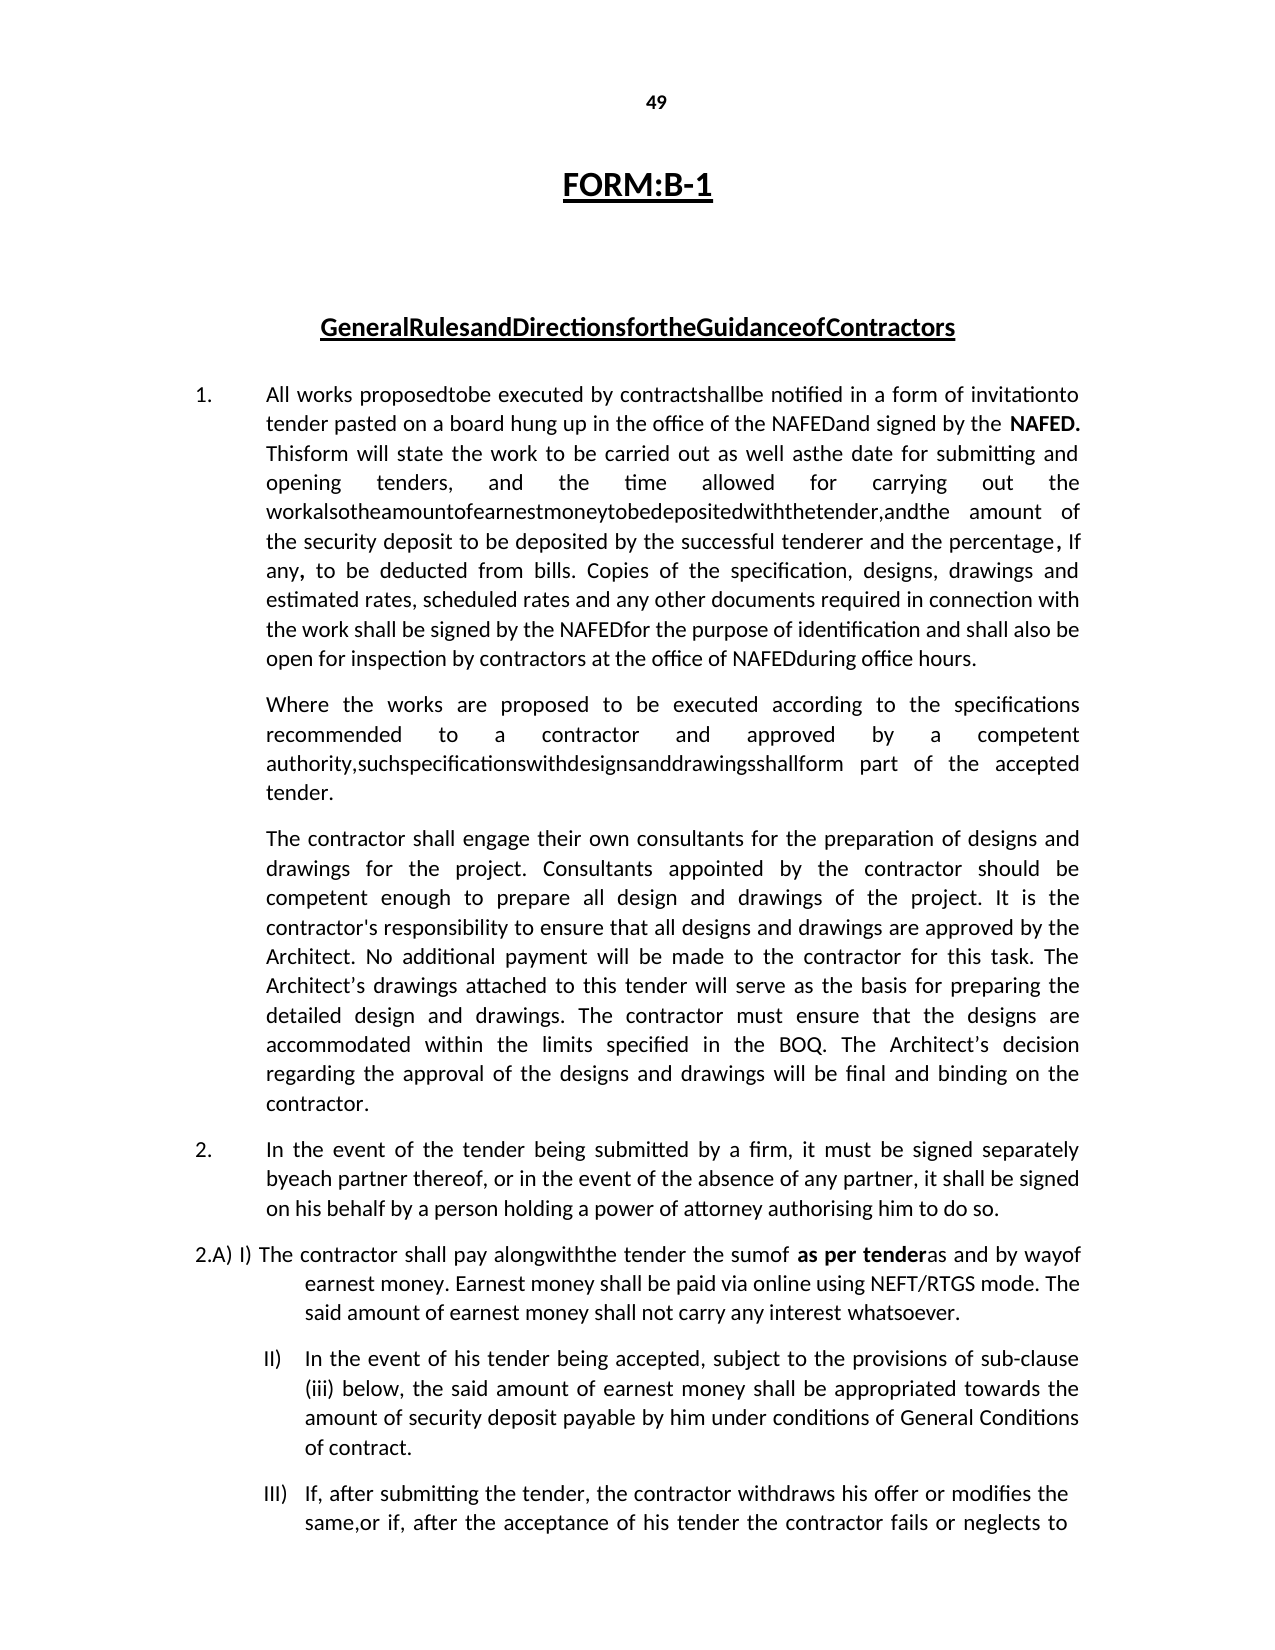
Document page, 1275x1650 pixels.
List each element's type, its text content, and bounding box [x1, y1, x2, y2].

subtitle GeneralRulesandDirectionsfortheGuidanceofContractors [112, 310, 1163, 343]
list In the event of the tender being submitted by a firm, it must be signed separately byeach partner thereof, or in the event of the absence of any partner, it shall be signed on his behalf by a person holding a power of attorney authorising him to do so. [195, 1135, 1081, 1222]
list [263, 1479, 1070, 1536]
list All works proposedtobe executed by contractshallbe notified in a form of invitationto tender pasted on a board hung up in the office of the NAFEDand signed by the NAFED. Thisform will state the work to be carried out as well asthe date for submitting and opening tenders, and the time allowed for carrying out the workalsotheamountofearnestmoneytobedepositedwiththetender,andthe amount of the security deposit to be deposited by the successful tenderer and the percentage, If any, to be deducted from bills. Copies of the specification, designs, drawings and estimated rates, scheduled rates and any other documents required in connection with the work shall be signed by the NAFEDfor the purpose of identification and shall also be open for inspection by contractors at the office of NAFEDduring office hours. [195, 380, 1081, 672]
list In the event of his tender being accepted, subject to the provisions of sub-clause (iii) below, the said amount of earnest money shall be appropriated towards the amount of security deposit payable by him under conditions of General Conditions of contract. [263, 1344, 1081, 1461]
text FORM:B-1 [112, 162, 1163, 205]
text 2.A) I) The contractor shall pay alongwiththe tender the sumof as per tenderas and by wayof earnest money. Earnest money shall be paid via online using NEFT/RTGS mode. The said amount of earnest money shall not carry any interest whatsoever. [195, 1240, 1081, 1327]
text Where the works are proposed to be executed according to the specifications recommended to a contractor and approved by a competent authority,suchspecificationswithdesignsanddrawingsshallform part of the accepted tender. [266, 690, 1081, 807]
text The contractor shall engage their own consultants for the preparation of designs and drawings for the project. Consultants appointed by the contractor should be competent enough to prepare all design and drawings of the project. It is the contractor's responsibility to ensure that all designs and drawings are approved by the Architect. No additional payment will be made to the contractor for this task. The Architect’s drawings attached to this tender will serve as the basis for preparing the detailed design and drawings. The contractor must ensure that the designs are accommodated within the limits specified in the BOQ. The Architect’s decision regarding the approval of the designs and drawings will be final and binding on the contractor. [266, 824, 1081, 1117]
